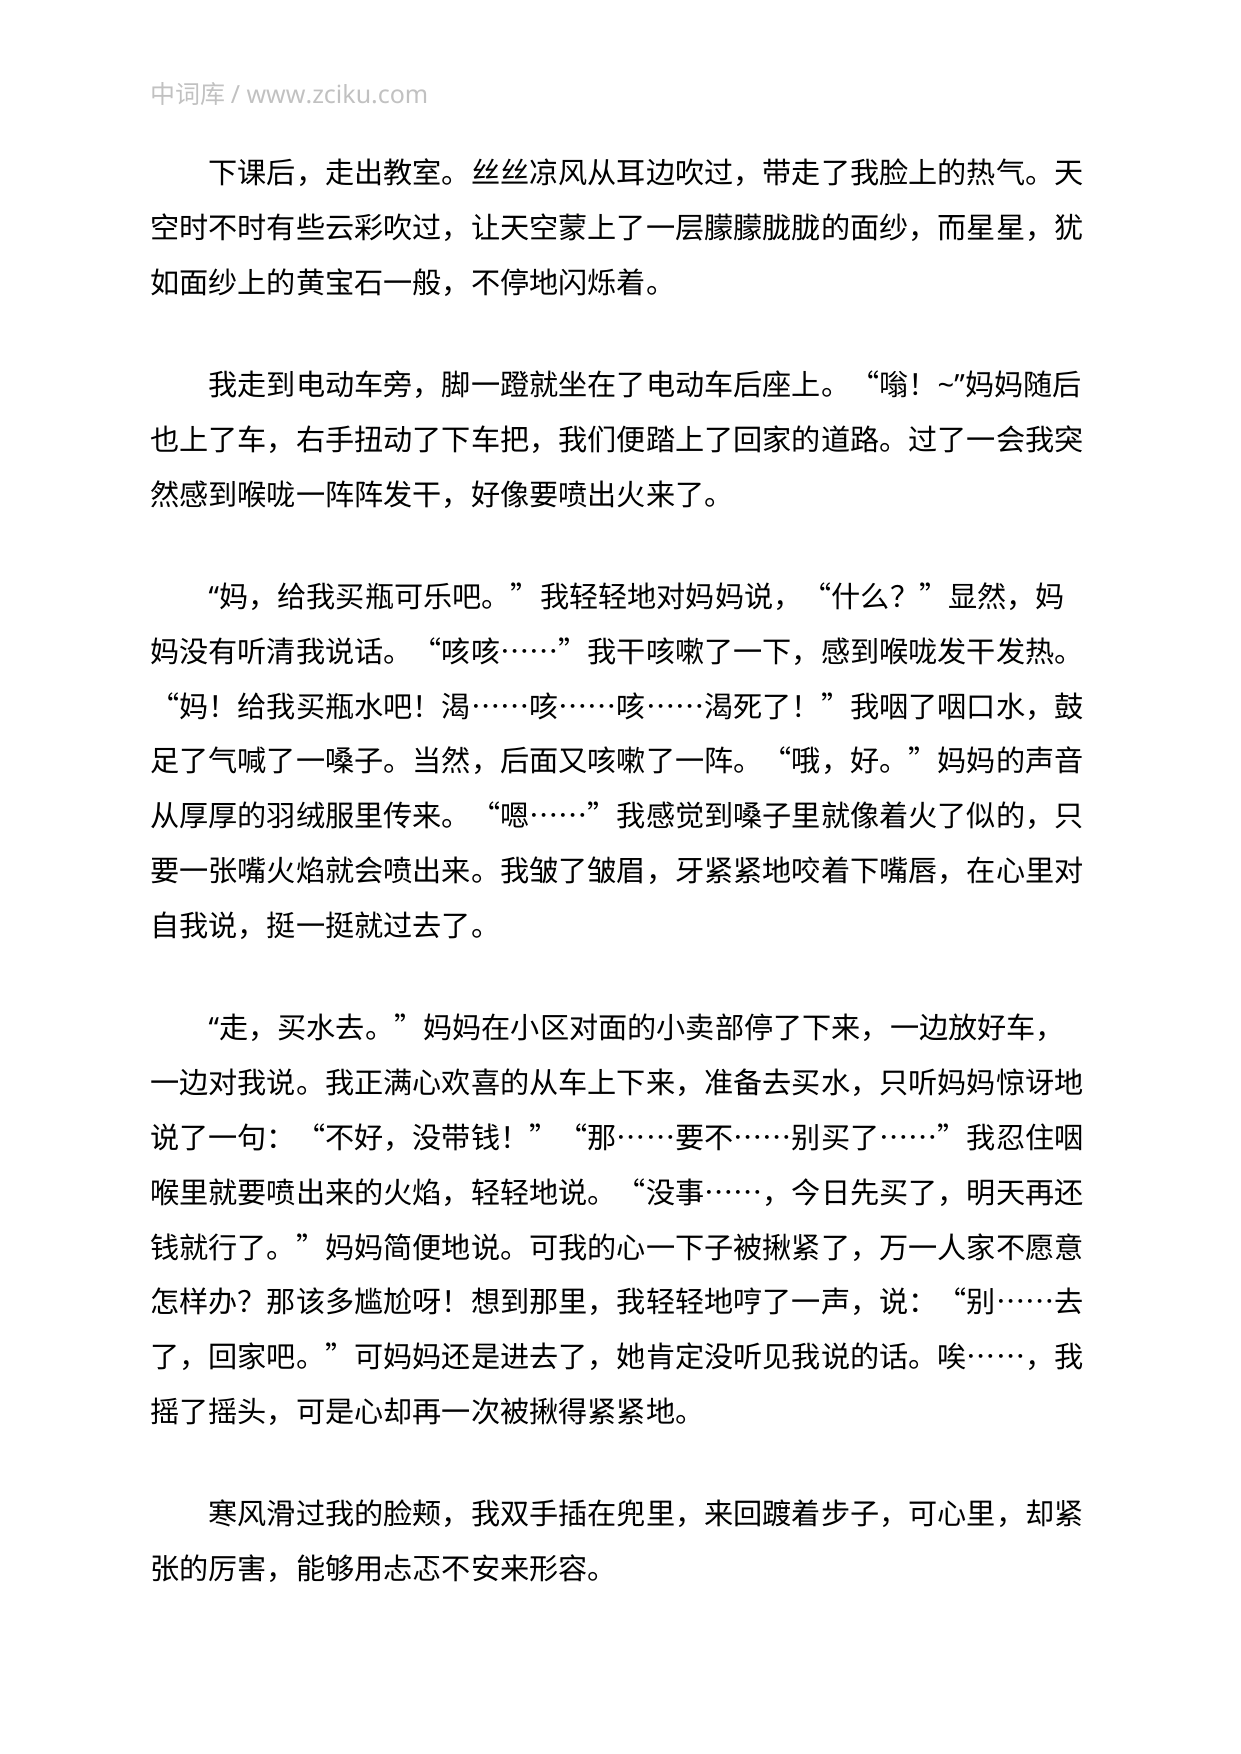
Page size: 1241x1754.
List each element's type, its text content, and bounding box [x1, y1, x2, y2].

text “走，买水去。”妈妈在小区对面的小卖部停了下来，一边放好车，一边对我说。我正满心欢喜的从车上下来，准备去买水，只听妈妈惊讶地说了一句：“不好，没带钱！”“那……要不……别买了……”我忍住咽喉里就要喷出来的火焰，轻轻地说。“没事……，今日先买了，明天再还钱就行了。”妈妈简便地说。可我的心一下子被揪紧了，万一人家不愿意怎样办？那该多尴尬呀！想到那里，我轻轻地哼了一声，说：“别……去了，回家吧。”可妈妈还是进去了，她肯定没听见我说的话。唉……，我摇了摇头，可是心却再一次被揪得紧紧地。 [150, 1004, 1090, 1431]
text “妈，给我买瓶可乐吧。”我轻轻地对妈妈说，“什么？”显然，妈妈没有听清我说话。“咳咳……”我干咳嗽了一下，感到喉咙发干发热。“妈！给我买瓶水吧！渴……咳……咳……渴死了！”我咽了咽口水，鼓足了气喊了一嗓子。当然，后面又咳嗽了一阵。“哦，好。”妈妈的声音从厚厚的羽绒服里传来。“嗯……”我感觉到嗓子里就像着火了似的，只要一张嘴火焰就会喷出来。我皱了皱眉，牙紧紧地咬着下嘴唇，在心里对自我说，挺一挺就过去了。 [150, 573, 1090, 945]
text 下课后，走出教室。丝丝凉风从耳边吹过，带走了我脸上的热气。天空时不时有些云彩吹过，让天空蒙上了一层朦朦胧胧的面纱，而星星，犹如面纱上的黄宝石一般，不停地闪烁着。 [150, 150, 1090, 302]
text 我走到电动车旁，脚一蹬就坐在了电动车后座上。“嗡！~”妈妈随后也上了车，右手扭动了下车把，我们便踏上了回家的道路。过了一会我突然感到喉咙一阵阵发干，好像要喷出火来了。 [150, 362, 1090, 514]
text 寒风滑过我的脸颊，我双手插在兜里，来回踱着步子，可心里，却紧张的厉害，能够用忐忑不安来形容。 [150, 1491, 1090, 1588]
